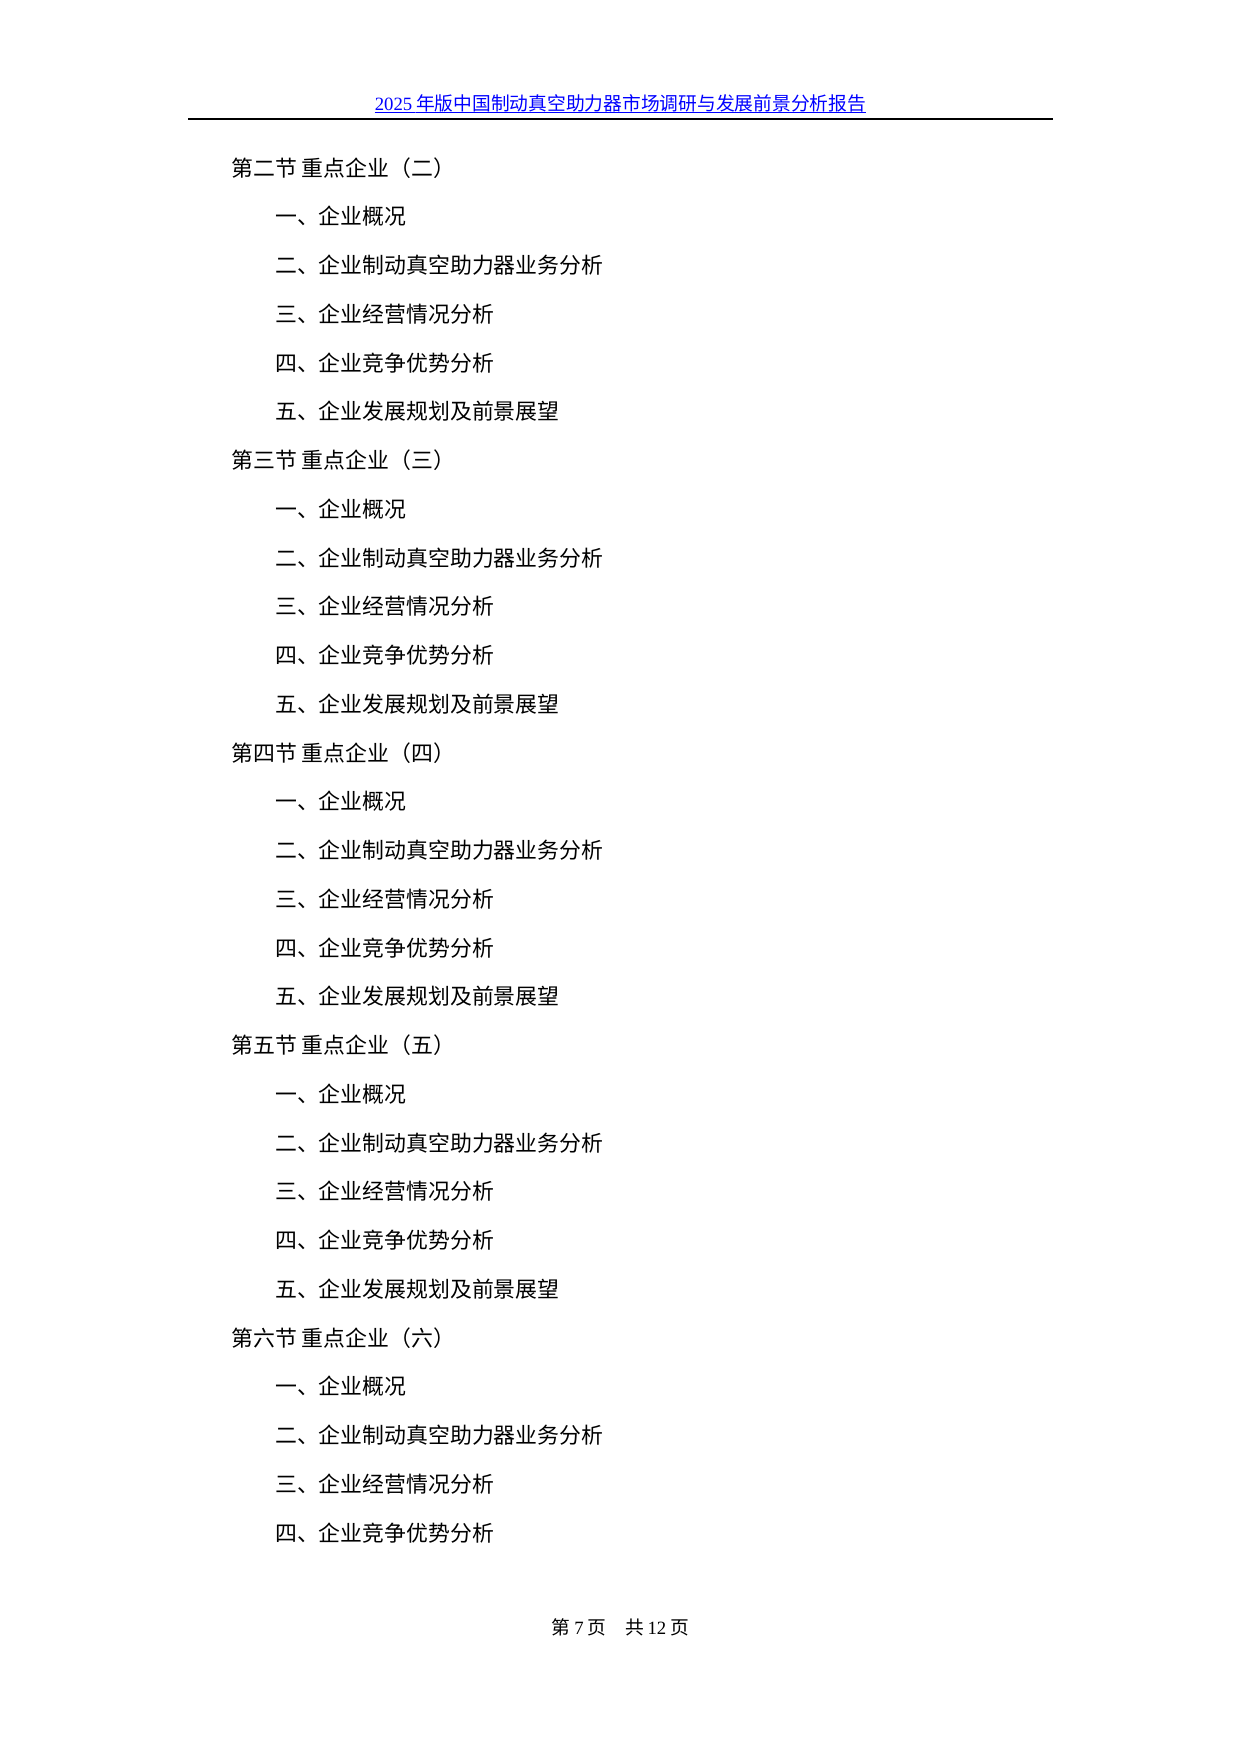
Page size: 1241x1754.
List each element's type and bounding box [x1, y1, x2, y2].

text [187, 150, 1053, 1548]
